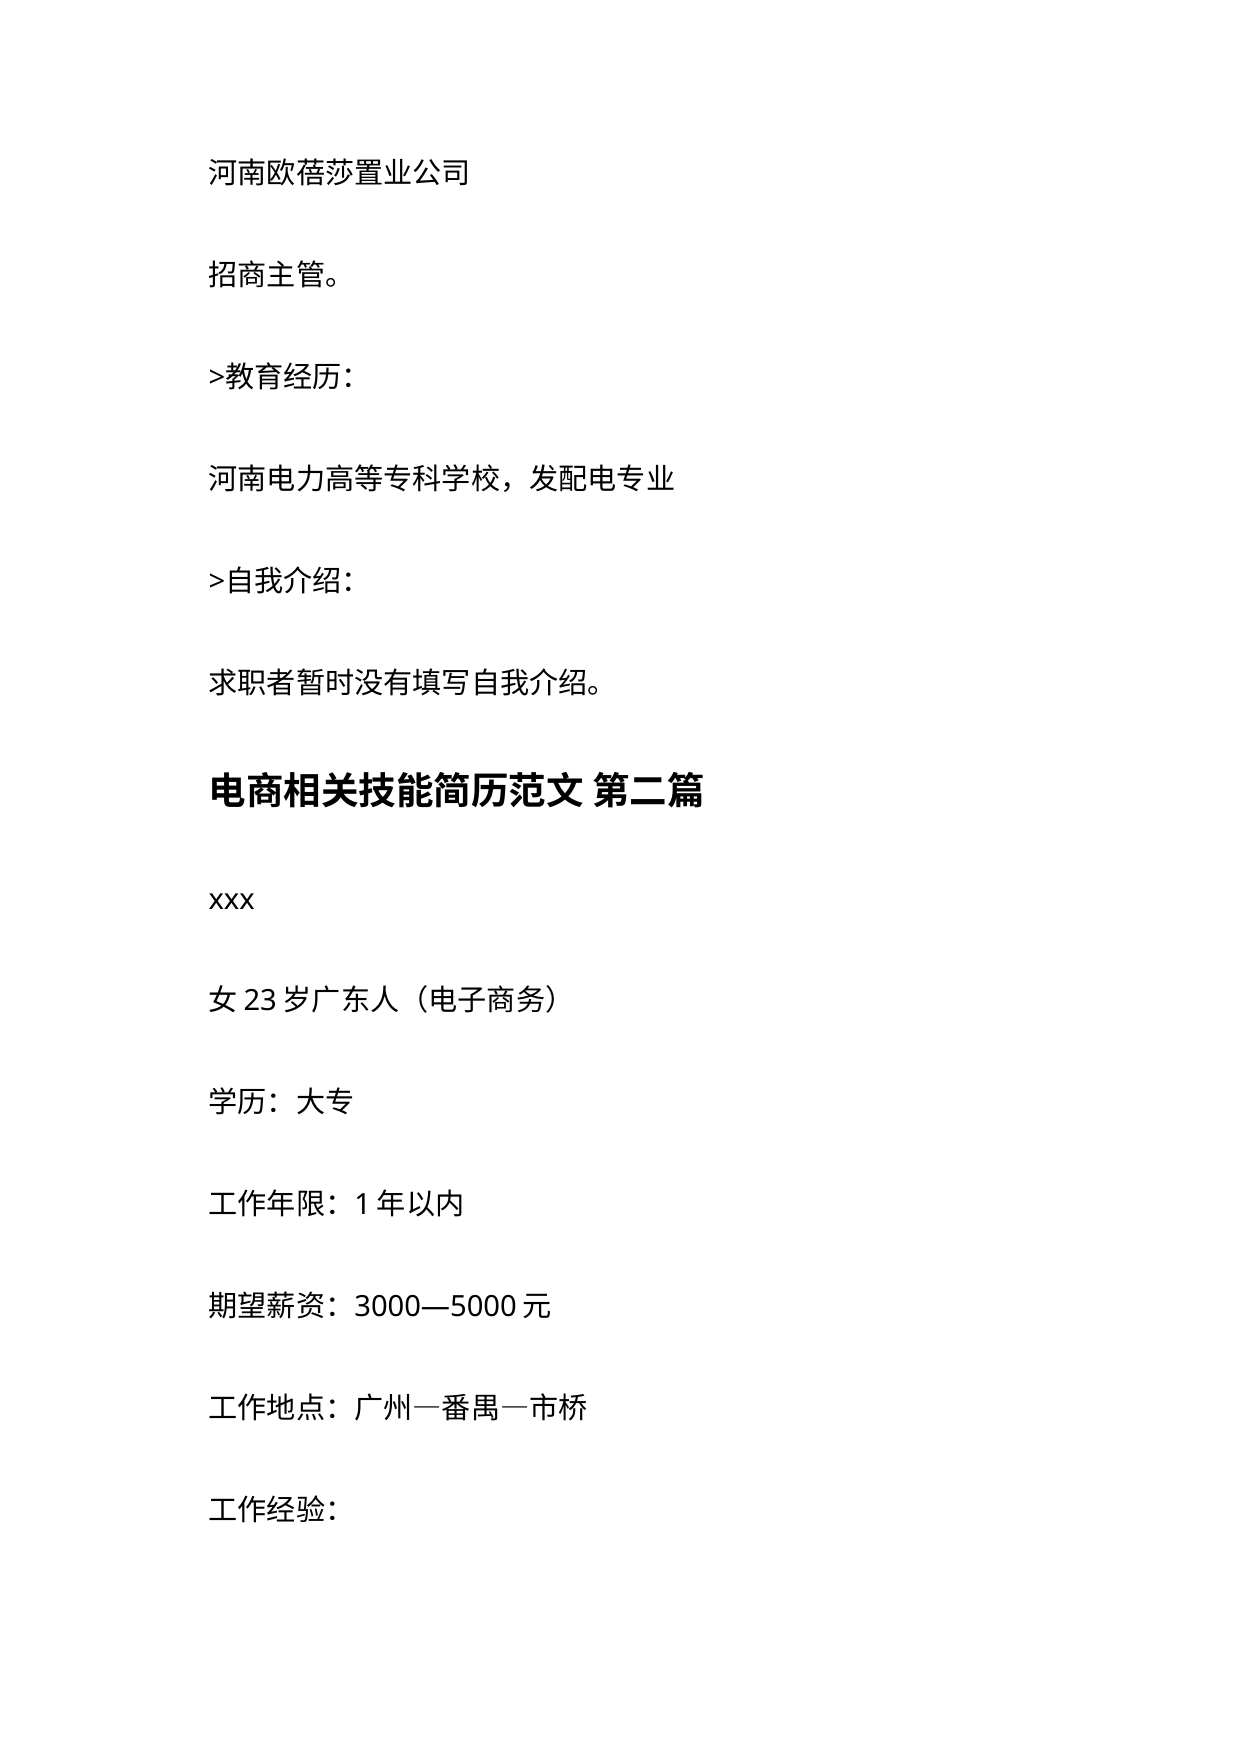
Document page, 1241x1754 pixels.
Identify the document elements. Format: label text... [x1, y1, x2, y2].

text 河南欧蓓莎置业公司 [150, 150, 1090, 192]
text 求职者暂时没有填写自我介绍。 [150, 659, 1090, 702]
text 电商相关技能简历范文 第二篇 [150, 761, 1090, 815]
text 河南电力高等专科学校，发配电专业 [150, 456, 1090, 498]
text >教育经历： [150, 353, 1090, 396]
text 学历：大专 [150, 1079, 1090, 1121]
text 女23岁广东人（电子商务） [150, 977, 1090, 1019]
text >自我介绍： [150, 557, 1090, 600]
text 期望薪资：3000—5000元 [150, 1283, 1090, 1325]
text 工作地点：广州—番禺—市桥 [150, 1384, 1090, 1427]
text xxx [150, 878, 1090, 918]
text 工作经验： [150, 1486, 1090, 1529]
text 招商主管。 [150, 252, 1090, 294]
text 工作年限：1年以内 [150, 1181, 1090, 1223]
